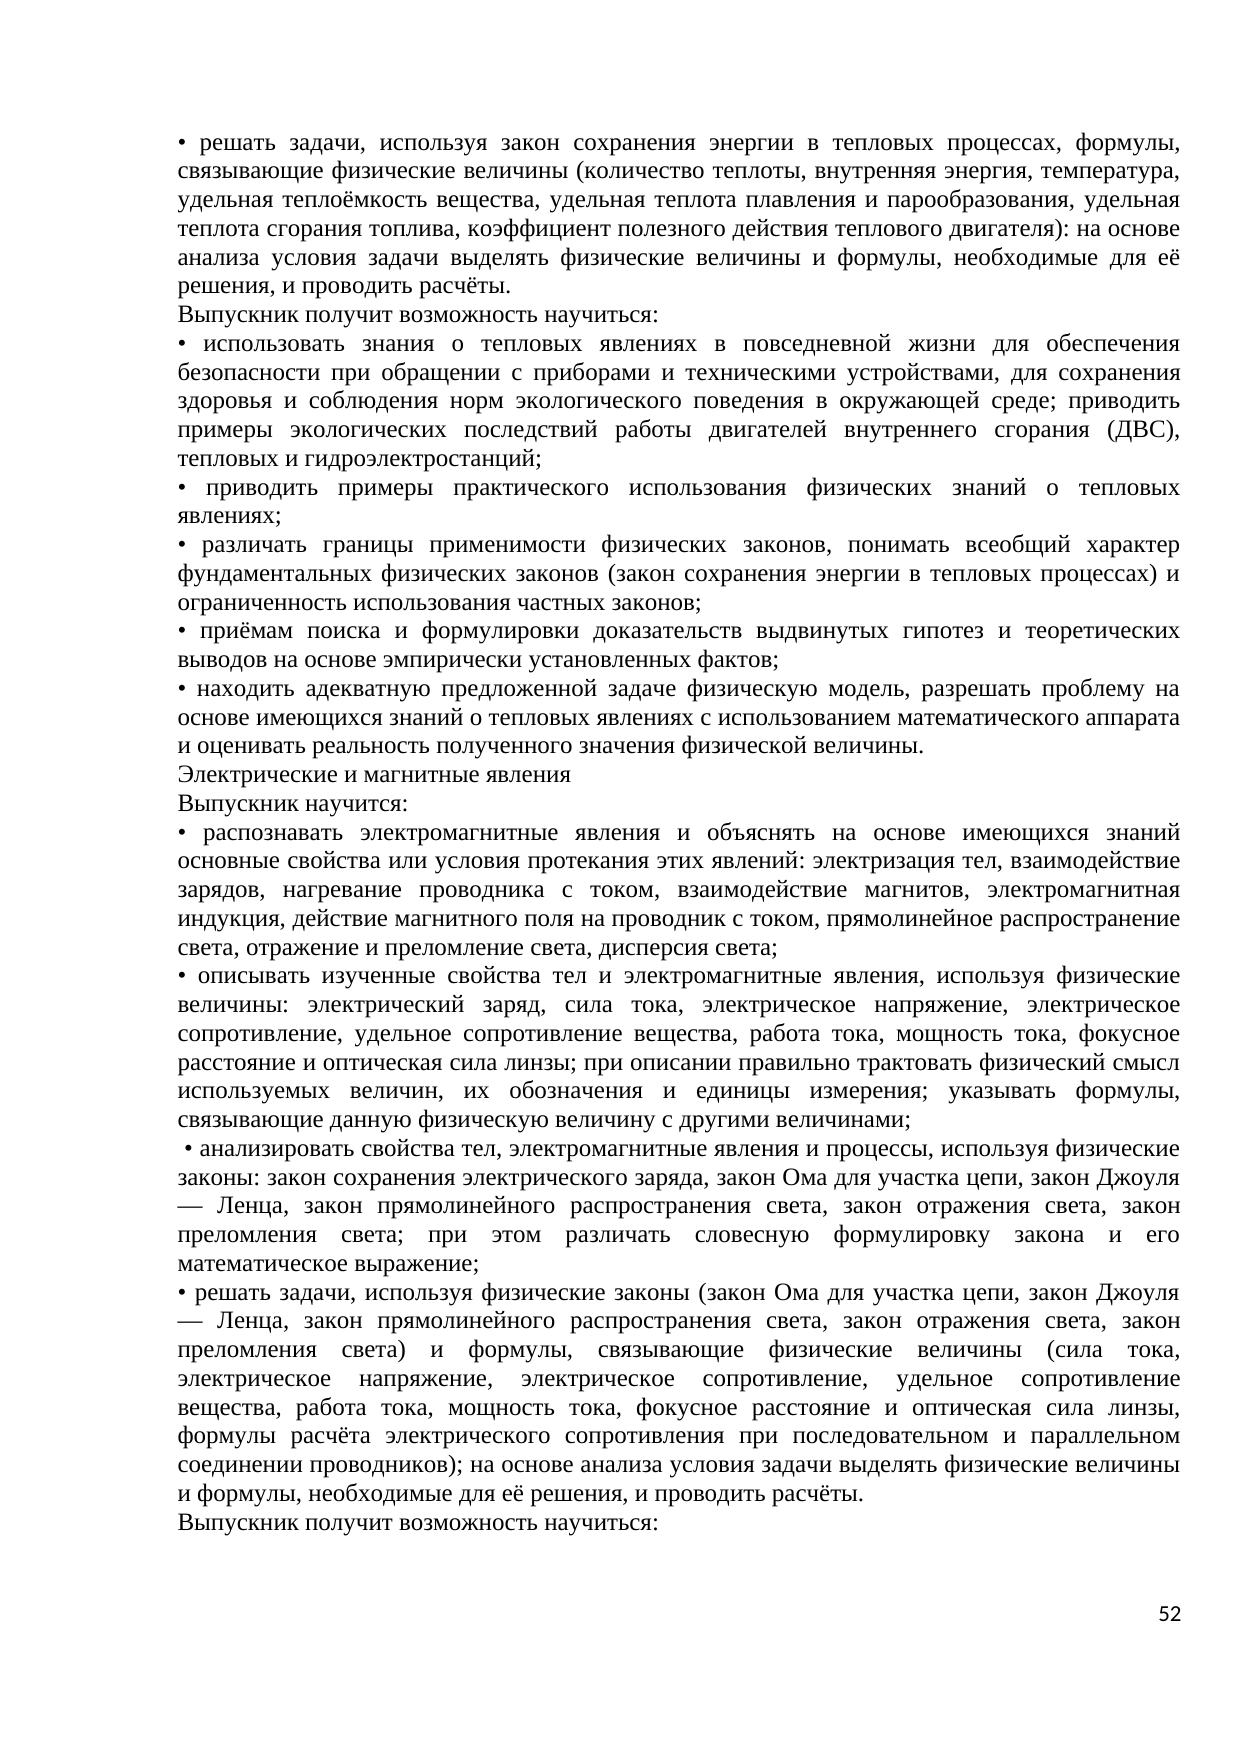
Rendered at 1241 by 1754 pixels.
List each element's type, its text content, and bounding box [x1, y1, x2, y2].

text Выпускник получит возможность научиться: [177, 299, 1181, 328]
text Электрические и магнитные явления [177, 759, 1181, 788]
text • находить адекватную предложенной задаче физическую модель, разрешать проблему на основе имеющихся знаний о тепловых явлениях с использованием математического аппарата и оценивать реальность полученного значения физической величины. [177, 673, 1181, 759]
text • анализировать свойства тел, электромагнитные явления и процессы, используя физические законы: закон сохранения электрического заряда, закон Ома для участка цепи, закон Джоуля — Ленца, закон прямолинейного распространения света, закон отражения света, закон преломления света; при этом различать словесную формулировку закона и его математическое выражение; [177, 1133, 1181, 1277]
text • решать задачи, используя закон сохранения энергии в тепловых процессах, формулы, связывающие физические величины (количество теплоты, внутренняя энергия, температура, удельная теплоёмкость вещества, удельная теплота плавления и парообразования, удельная теплота сгорания топлива, коэффициент полезного действия теплового двигателя): на основе анализа условия задачи выделять физические величины и формулы, необходимые для её решения, и проводить расчёты. [177, 127, 1181, 299]
text Выпускник научится: [177, 788, 1181, 817]
text • использовать знания о тепловых явлениях в повседневной жизни для обеспечения безопасности при обращении с приборами и техническими устройствами, для сохранения здоровья и соблюдения норм экологического поведения в окружающей среде; приводить примеры экологических последствий работы двигателей внутреннего сгорания (ДВС), тепловых и гидроэлектростанций; [177, 328, 1181, 472]
text • приводить примеры практического использования физических знаний о тепловых явлениях; [177, 472, 1181, 529]
text • приёмам поиска и формулировки доказательств выдвинутых гипотез и теоретических выводов на основе эмпирически установленных фактов; [177, 615, 1181, 673]
text Выпускник получит возможность научиться: [177, 1507, 1181, 1535]
text • распознавать электромагнитные явления и объяснять на основе имеющихся знаний основные свойства или условия протекания этих явлений: электризация тел, взаимодействие зарядов, нагревание проводника с током, взаимодействие магнитов, электромагнитная индукция, действие магнитного поля на проводник с током, прямолинейное распространение света, отражение и преломление света, дисперсия света; [177, 817, 1181, 960]
text • решать задачи, используя физические законы (закон Ома для участка цепи, закон Джоуля — Ленца, закон прямолинейного распространения света, закон отражения света, закон преломления света) и формулы, связывающие физические величины (сила тока, электрическое напряжение, электрическое сопротивление, удельное сопротивление вещества, работа тока, мощность тока, фокусное расстояние и оптическая сила линзы, формулы расчёта электрического сопротивления при последовательном и параллельном соединении проводников); на основе анализа условия задачи выделять физические величины и формулы, необходимые для её решения, и проводить расчёты. [177, 1277, 1181, 1507]
text • описывать изученные свойства тел и электромагнитные явления, используя физические величины: электрический заряд, сила тока, электрическое напряжение, электрическое сопротивление, удельное сопротивление вещества, работа тока, мощность тока, фокусное расстояние и оптическая сила линзы; при описании правильно трактовать физический смысл используемых величин, их обозначения и единицы измерения; указывать формулы, связывающие данную физическую величину с другими величинами; [177, 960, 1181, 1133]
text • различать границы применимости физических законов, понимать всеобщий характер фундаментальных физических законов (закон сохранения энергии в тепловых процессах) и ограниченность использования частных законов; [177, 529, 1181, 615]
